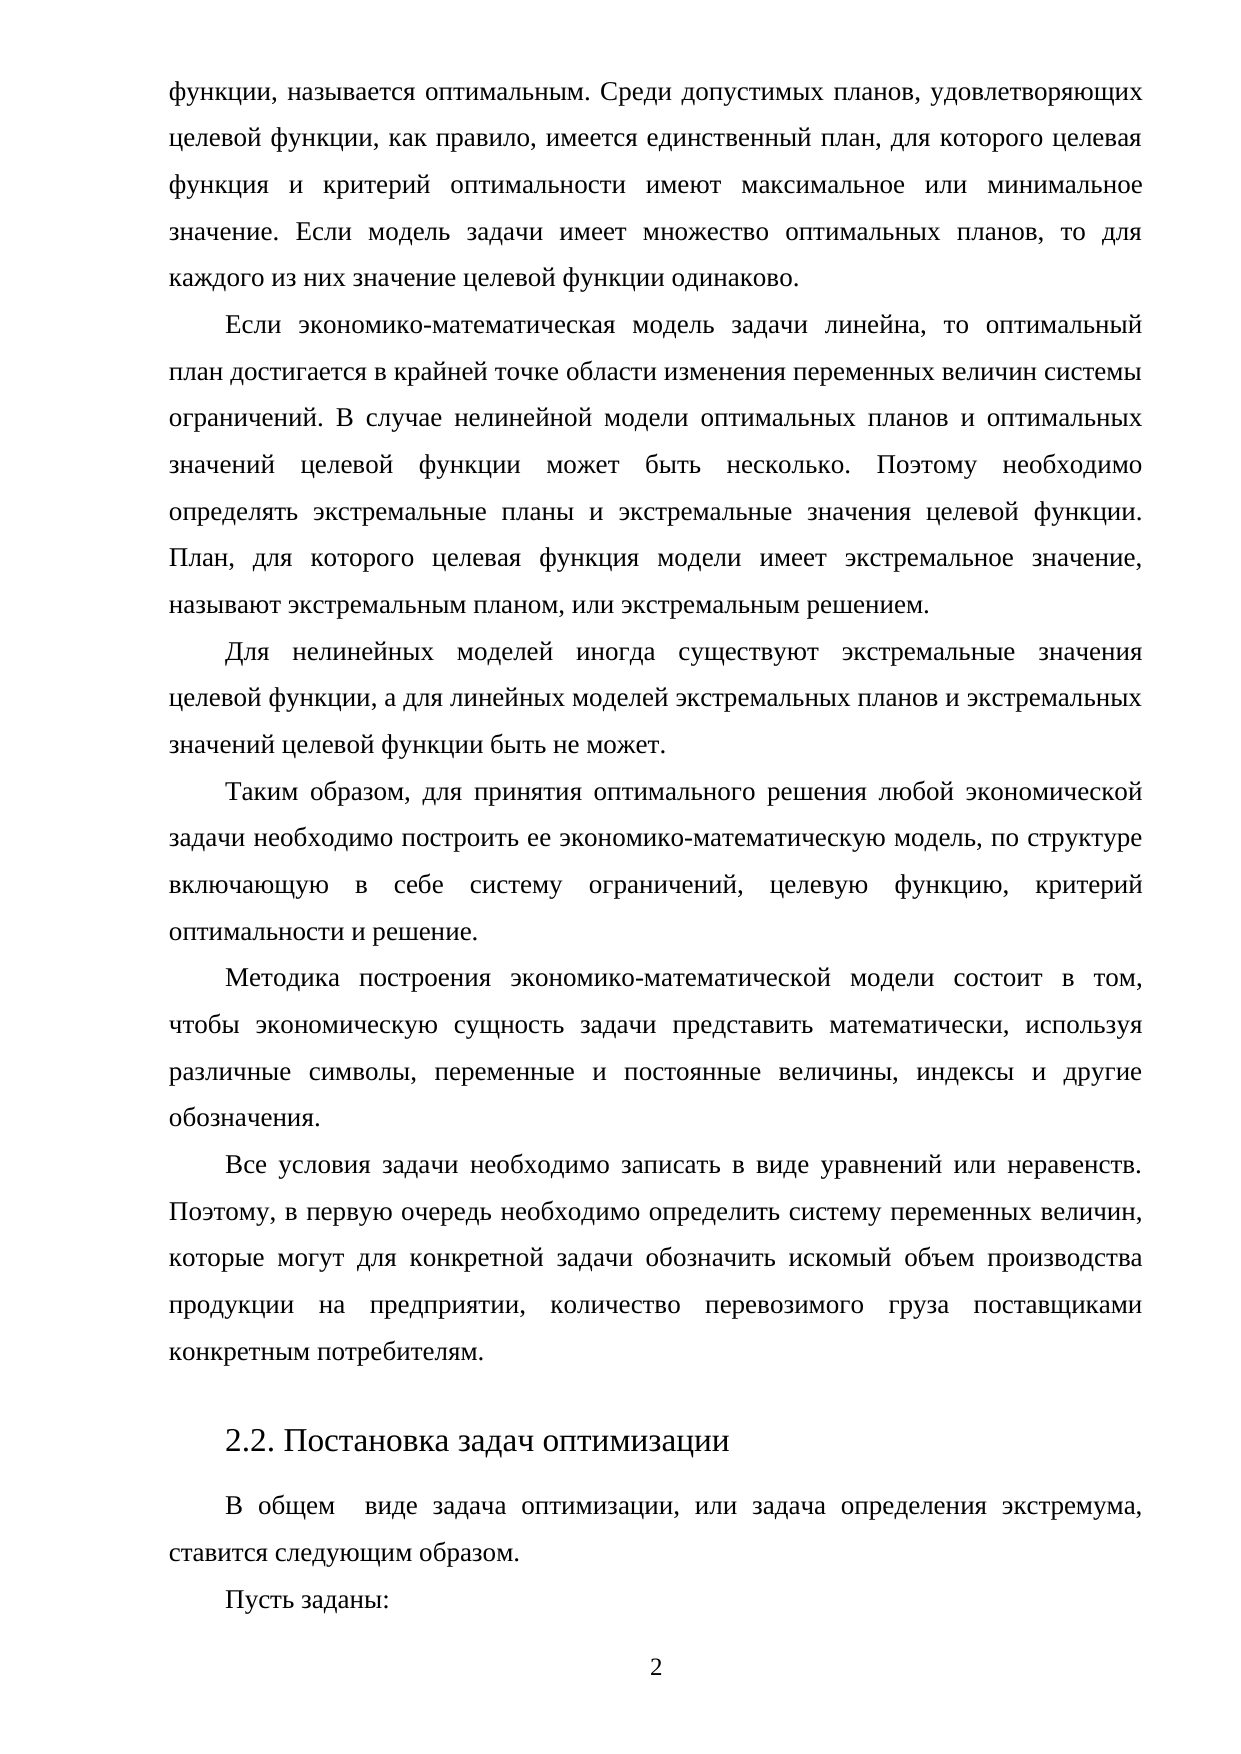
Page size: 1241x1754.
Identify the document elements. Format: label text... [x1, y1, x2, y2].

text Для нелинейных моделей иногда существуют экстремальные значения целевой функции, а для линейных моделей экстремальных планов и экстремальных значений целевой функции быть не может. [169, 635, 1144, 759]
text Все условия задачи необходимо записать в виде уравнений или неравенств. Поэтому, в первую очередь необходимо определить систему переменных величин, которые могут для конкретной задачи обозначить искомый объем производства продукции на предприятии, количество перевозимого груза поставщиками конкретным потребителям. [169, 1148, 1144, 1366]
text Таким образом, для принятия оптимального решения любой экономической задачи необходимо построить ее экономико-математическую модель, по структуре включающую в себе систему ограничений, целевую функцию, критерий оптимальности и решение. [169, 775, 1144, 946]
text Пусть заданы: [169, 1583, 1144, 1614]
text В общем виде задача оптимизации, или задача определения экстремума, ставится следующим образом. [169, 1489, 1144, 1567]
text Методика построения экономико-математической модели состоит в том, чтобы экономическую сущность задачи представить математически, используя различные символы, переменные и постоянные величины, индексы и другие обозначения. [169, 962, 1144, 1133]
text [169, 75, 1144, 293]
text 2.2. Постановка задач оптимизации [169, 1420, 1144, 1458]
text Если экономико-математическая модель задачи линейна, то оптимальный план достигается в крайней точке области изменения переменных величин системы ограничений. В случае нелинейной модели оптимальных планов и оптимальных значений целевой функции может быть несколько. Поэтому необходимо определять экстремальные планы и экстремальные значения целевой функции. План, для которого целевая функция модели имеет экстремальное значение, называют экстремальным планом, или экстремальным решением. [169, 308, 1144, 619]
